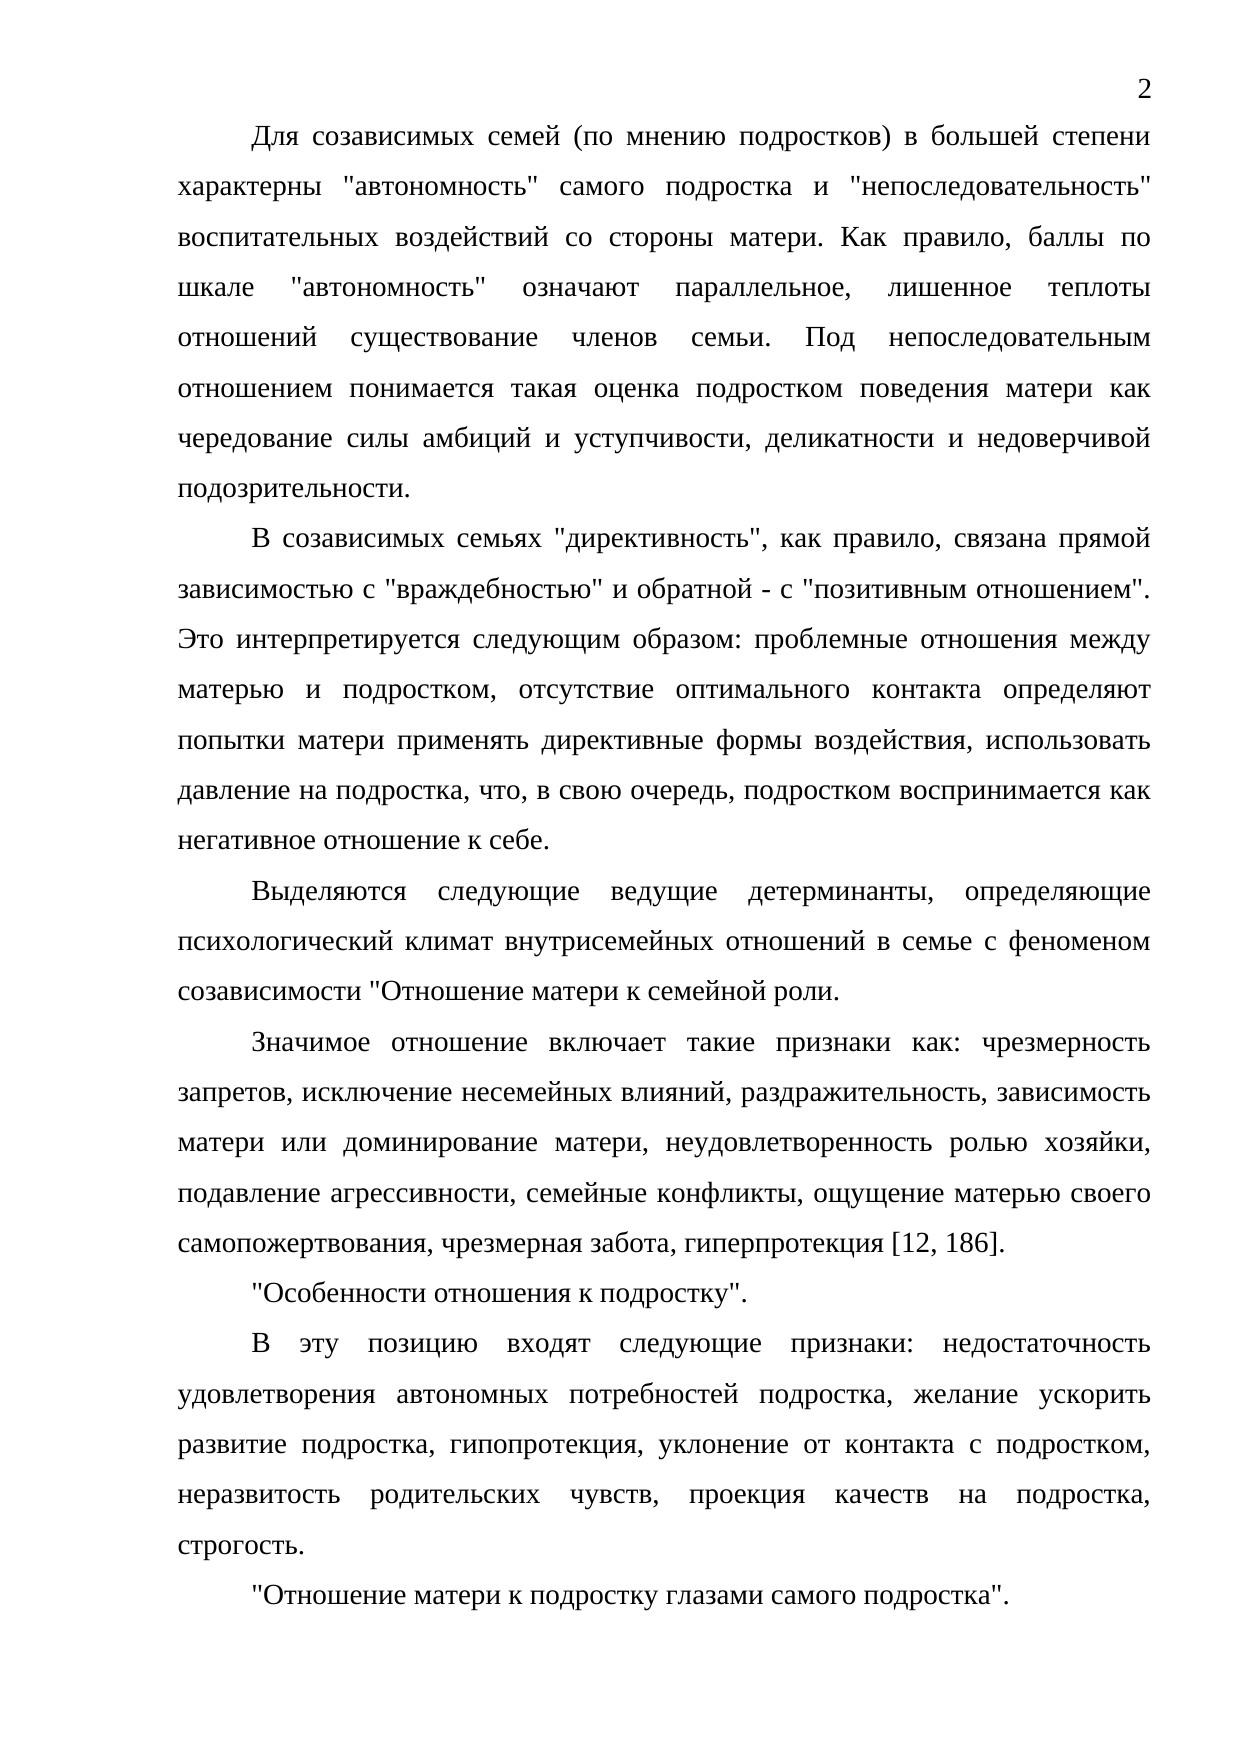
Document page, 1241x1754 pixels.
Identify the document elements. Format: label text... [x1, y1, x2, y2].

text В созависимых семьях "директивность", как правило, связана прямой зависимостью с "враждебностью" и обратной - с "позитивным отношением". Это интерпретируется следующим образом: проблемные отношения между матерью и подростком, отсутствие оптимального контакта определяют попытки матери применять директивные формы воздействия, использовать давление на подростка, что, в свою очередь, подростком воспринимается как негативное отношение к себе. [177, 521, 1152, 856]
text Выделяются следующие ведущие детерминанты, определяющие психологический климат внутрисемейных отношений в семье с феноменом созависимости "Отношение матери к семейной роли. [177, 873, 1152, 1007]
text "Отношение матери к подростку глазами самого подростка". [177, 1577, 1152, 1611]
text Значимое отношение включает такие признаки как: чрезмерность запретов, исключение несемейных влияний, раздражительность, зависимость матери или доминирование матери, неудовлетворенность ролью хозяйки, подавление агрессивности, семейные конфликты, ощущение матерью своего самопожертвования, чрезмерная забота, гиперпротекция [12, 186]. [177, 1024, 1152, 1258]
text В эту позицию входят следующие признаки: недостаточность удовлетворения автономных потребностей подростка, желание ускорить развитие подростка, гипопротекция, уклонение от контакта с подростком, неразвитость родительских чувств, проекция качеств на подростка, строгость. [177, 1326, 1152, 1560]
text "Особенности отношения к подростку". [177, 1275, 1152, 1309]
text Для созависимых семей (по мнению подростков) в большей степени характерны "автономность" самого подростка и "непоследовательность" воспитательных воздействий со стороны матери. Как правило, баллы по шкале "автономность" означают параллельное, лишенное теплоты отношений существование членов семьи. Под непоследовательным отношением понимается такая оценка подростком поведения матери как чередование силы амбиций и уступчивости, деликатности и недоверчивой подозрительности. [177, 118, 1152, 504]
